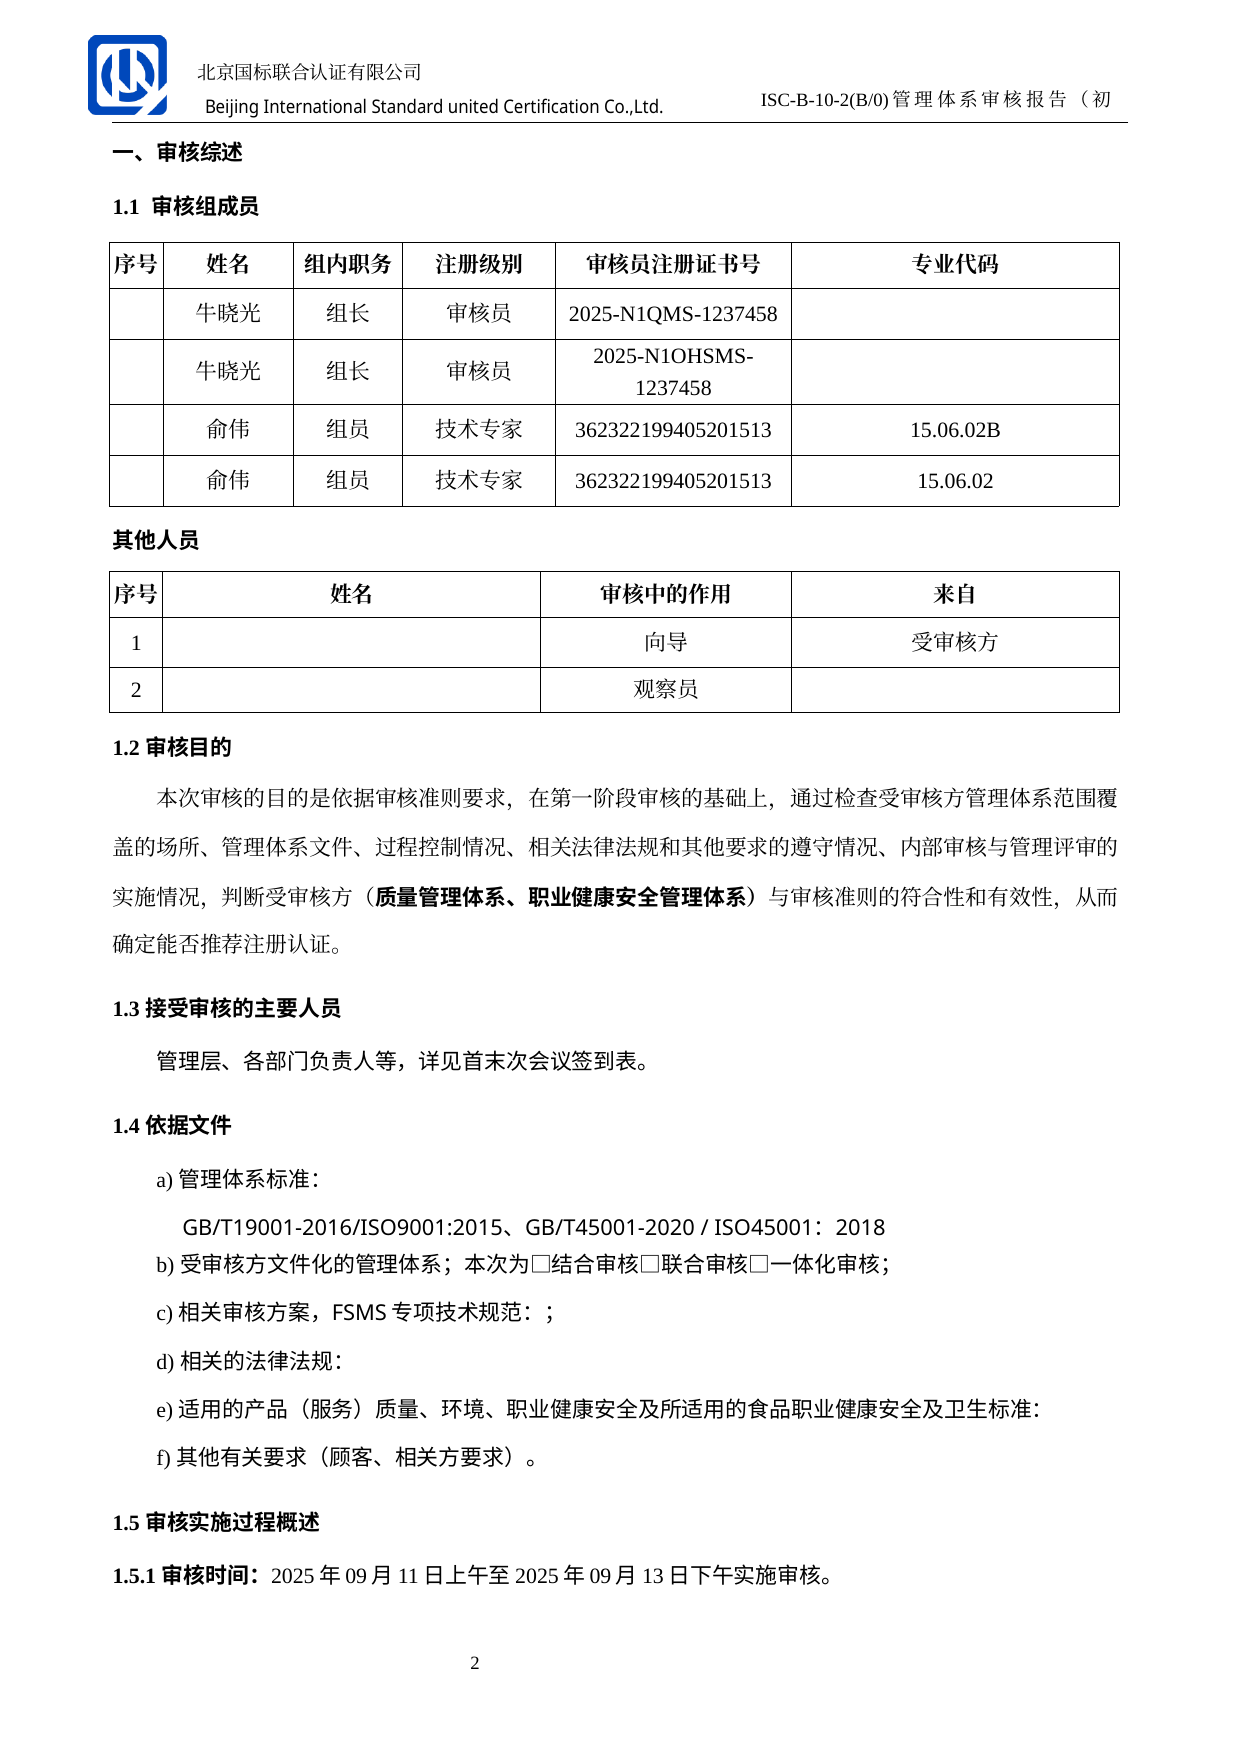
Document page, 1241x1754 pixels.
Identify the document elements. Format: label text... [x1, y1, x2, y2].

table_cell 15.06.02B [792, 405, 1119, 455]
table_cell [110, 289, 163, 338]
text 1.5 审核实施过程概述 [112, 1504, 1128, 1537]
table_header 序号 [110, 243, 163, 288]
table_cell [163, 668, 540, 712]
text 本次审核的目的是依据审核准则要求，在第一阶段审核的基础上，通过检查受审核方管理体系范围覆盖的场所、管理体系文件、过程控制情况、相关法律法规和其他要求的遵守情况、内部审核与管理评审的实施情况，判断受审核方（质量管理体系、职业健康安全管理体系）与审核准则的符合性和有效性，从而确定能否推荐注册认证。 [112, 782, 1128, 961]
table_cell [792, 289, 1119, 338]
table_cell 牛晓光 [164, 340, 293, 404]
table_cell 1 [110, 618, 162, 667]
table_cell 362322199405201513 [556, 405, 791, 455]
table_cell 俞伟 [164, 456, 293, 506]
table_header 组内职务 [294, 243, 402, 288]
text f) 其他有关要求（顾客、相关方要求）。 [112, 1440, 1128, 1472]
table_cell 技术专家 [403, 456, 555, 506]
text 1.2 审核目的 [112, 729, 1128, 762]
text 1.4 依据文件 [112, 1108, 1128, 1141]
table_cell 审核员 [403, 289, 555, 338]
text b) 受审核方文件化的管理体系；本次为□结合审核□联合审核□一体化审核； [112, 1247, 1128, 1279]
table_cell [163, 618, 540, 667]
table_header 注册级别 [403, 243, 555, 288]
table_header GB/T19001-2016/ISO9001:2015、GB/T45001-2020 / ISO45001：2018 [127, 1210, 939, 1247]
text e) 适用的产品（服务）质量、环境、职业健康安全及所适用的食品职业健康安全及卫生标准： [112, 1392, 1128, 1424]
table_header 审核员注册证书号 [556, 243, 791, 288]
table_cell 观察员 [541, 668, 791, 712]
text d) 相关的法律法规： [112, 1343, 1128, 1376]
table_cell 俞伟 [164, 405, 293, 455]
table_cell 组长 [294, 340, 402, 404]
text 管理层、各部门负责人等，详见首末次会议签到表。 [112, 1043, 1128, 1076]
table_header 姓名 [164, 243, 293, 288]
text 1.5.1 审核时间：2025年09月11日上午至2025年09月13日下午实施审核。 [112, 1558, 1128, 1591]
table_cell 15.06.02 [792, 456, 1119, 506]
table_header 专业代码 [792, 243, 1119, 288]
text c) 相关审核方案，FSMS专项技术规范：； [112, 1295, 1128, 1327]
text 其他人员 [112, 522, 1128, 555]
text a) 管理体系标准： [112, 1162, 1128, 1194]
table_header 序号 [110, 572, 162, 617]
text 1.3 接受审核的主要人员 [112, 990, 1128, 1023]
table_cell 向导 [541, 618, 791, 667]
list 审核组成员 [112, 188, 1128, 221]
table_header 审核中的作用 [541, 572, 791, 617]
table_cell 受审核方 [792, 618, 1119, 667]
table_cell 362322199405201513 [556, 456, 791, 506]
table_cell 牛晓光 [164, 289, 293, 338]
picture [88, 35, 167, 115]
table_cell 2025-N1OHSMS-1237458 [556, 340, 791, 404]
table_cell 技术专家 [403, 405, 555, 455]
table_cell [792, 668, 1119, 712]
table_cell [110, 405, 163, 455]
table_cell [110, 340, 163, 404]
table_cell 2 [110, 668, 162, 712]
table_cell 审核员 [403, 340, 555, 404]
table_cell 组员 [294, 456, 402, 506]
table_cell [792, 340, 1119, 404]
table_cell 组长 [294, 289, 402, 338]
text 一、审核综述 [112, 135, 1128, 167]
table_header 姓名 [163, 572, 540, 617]
table_cell 2025-N1QMS-1237458 [556, 289, 791, 338]
table_cell 组员 [294, 405, 402, 455]
table_cell [110, 456, 163, 506]
table_header 来自 [792, 572, 1119, 617]
